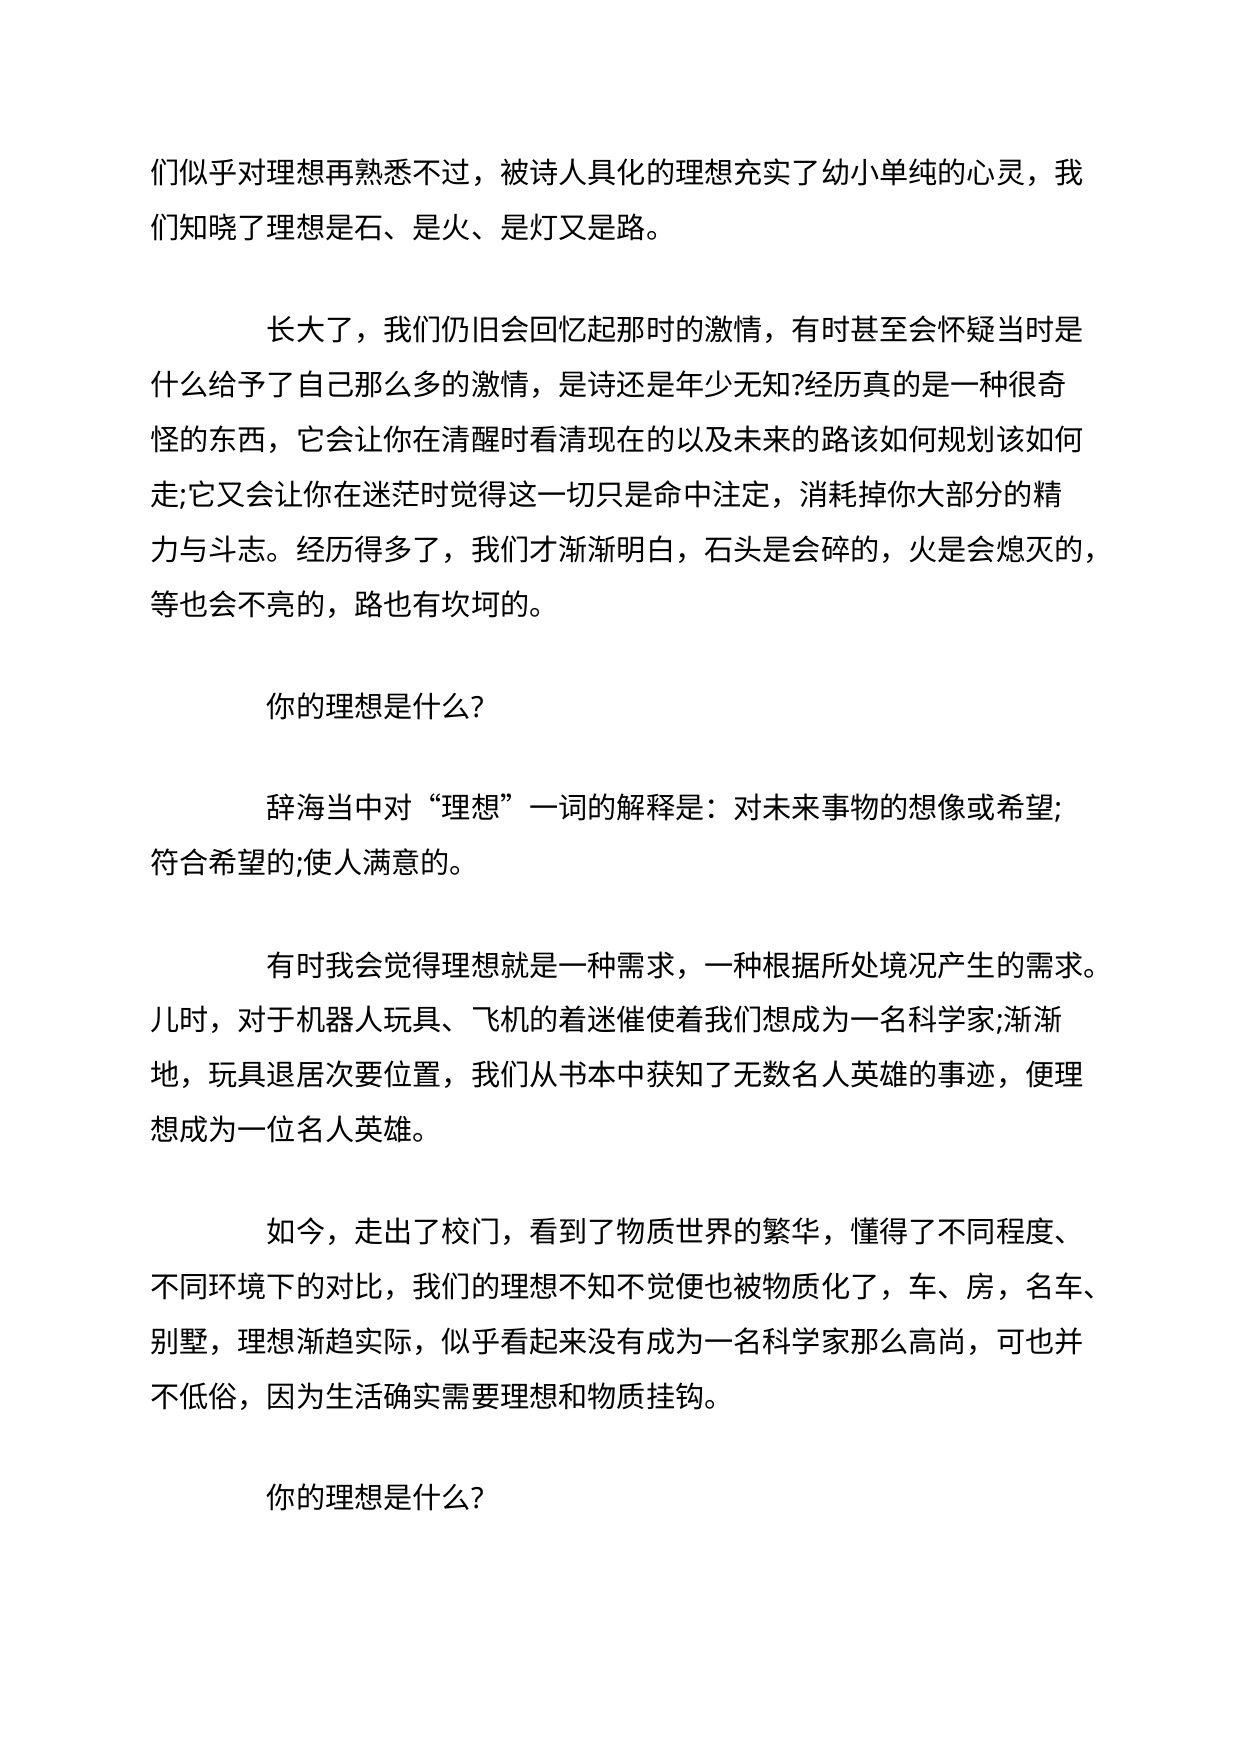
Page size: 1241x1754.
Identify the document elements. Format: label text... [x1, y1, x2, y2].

text 辞海当中对“理想”一词的解释是：对未来事物的想像或希望;符合希望的;使人满意的。 [150, 785, 1090, 882]
text 你的理想是什么? [150, 1475, 1090, 1517]
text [150, 150, 1090, 247]
text 长大了，我们仍旧会回忆起那时的激情，有时甚至会怀疑当时是什么给予了自己那么多的激情，是诗还是年少无知?经历真的是一种很奇怪的东西，它会让你在清醒时看清现在的以及未来的路该如何规划该如何走;它又会让你在迷茫时觉得这一切只是命中注定，消耗掉你大部分的精力与斗志。经历得多了，我们才渐渐明白，石头是会碎的，火是会熄灭的，等也会不亮的，路也有坎坷的。 [150, 307, 1090, 624]
text 你的理想是什么? [150, 683, 1090, 726]
text 如今，走出了校门，看到了物质世界的繁华，懂得了不同程度、不同环境下的对比，我们的理想不知不觉便也被物质化了，车、房，名车、别墅，理想渐趋实际，似乎看起来没有成为一名科学家那么高尚，可也并不低俗，因为生活确实需要理想和物质挂钩。 [150, 1209, 1090, 1416]
text 有时我会觉得理想就是一种需求，一种根据所处境况产生的需求。儿时，对于机器人玩具、飞机的着迷催使着我们想成为一名科学家;渐渐地，玩具退居次要位置，我们从书本中获知了无数名人英雄的事迹，便理想成为一位名人英雄。 [150, 942, 1090, 1149]
